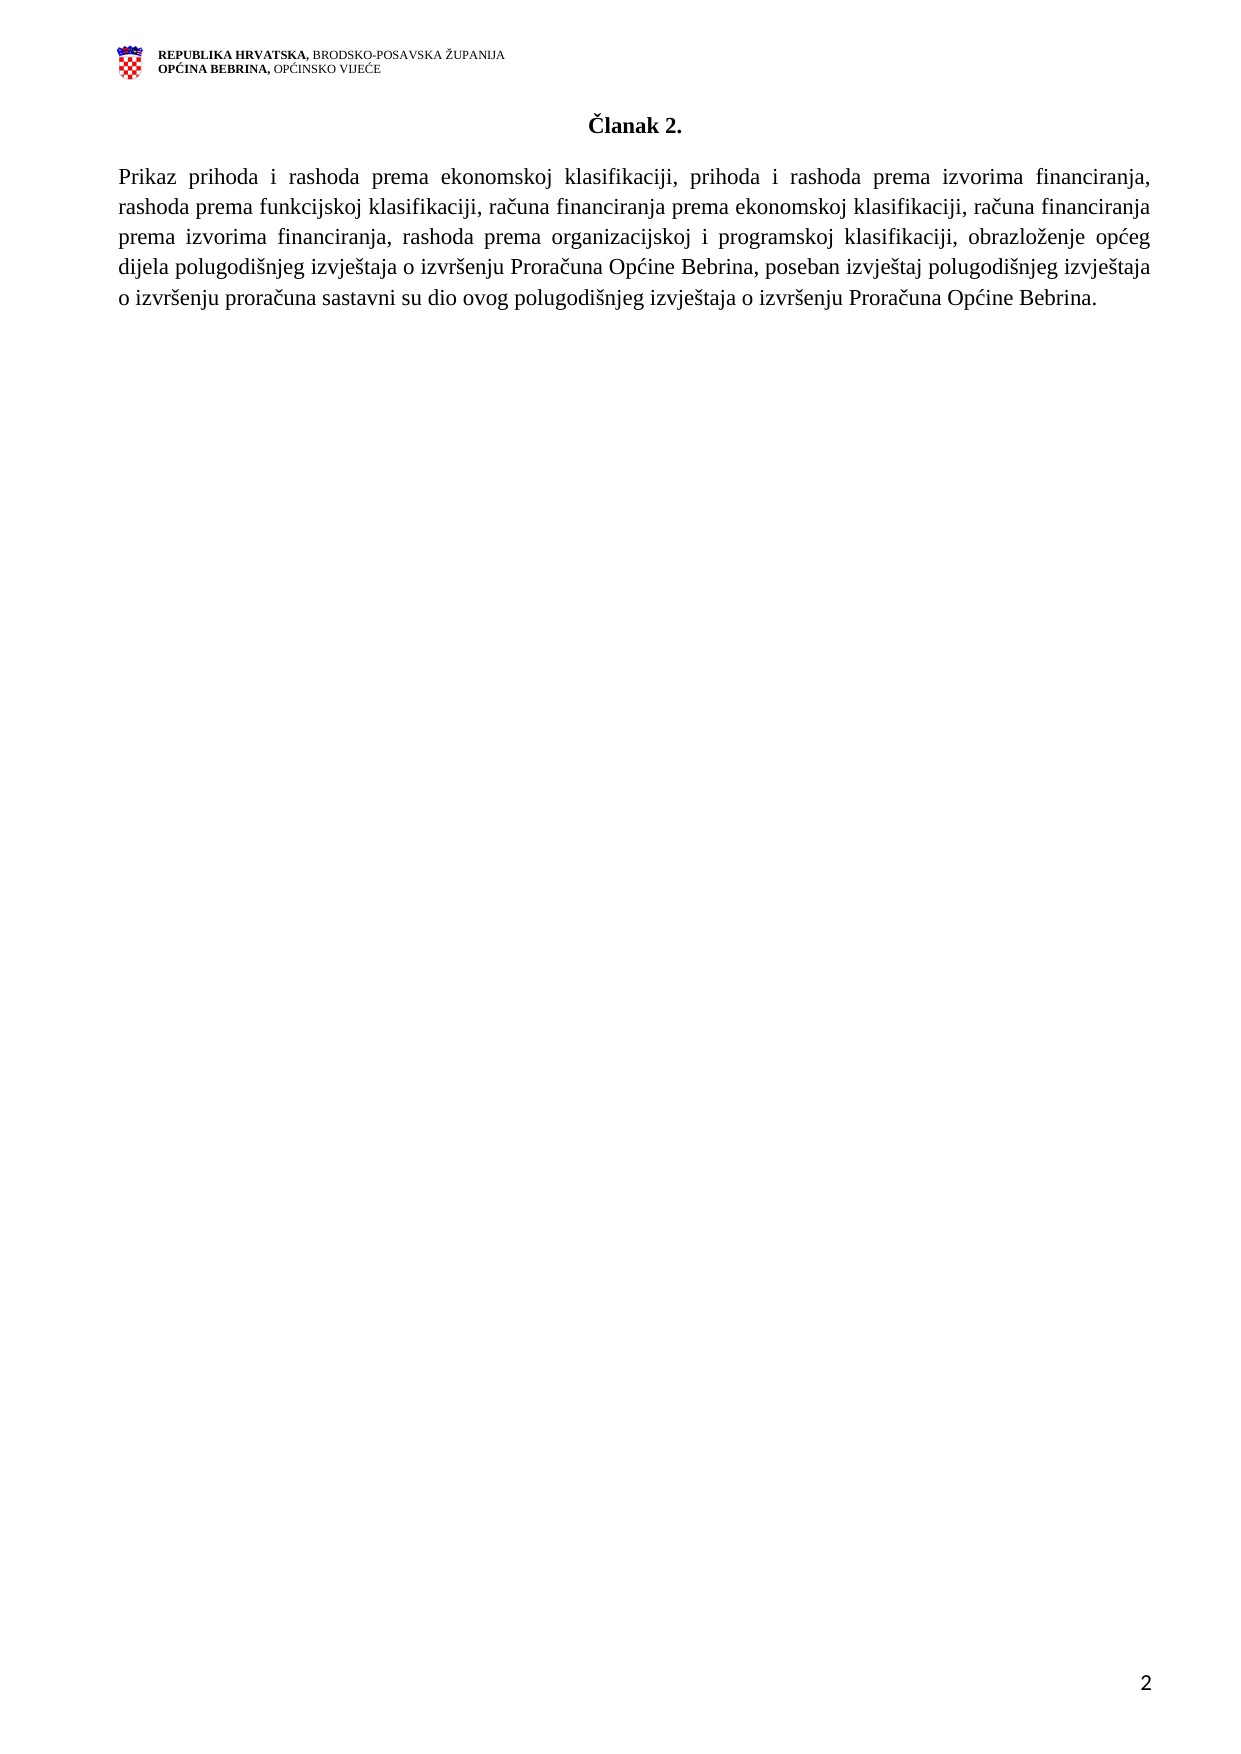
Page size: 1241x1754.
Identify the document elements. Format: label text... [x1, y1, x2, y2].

text Prikaz prihoda i rashoda prema ekonomskoj klasifikaciji, prihoda i rashoda prema izvorima financiranja, rashoda prema funkcijskoj klasifikaciji, računa financiranja prema ekonomskoj klasifikaciji, računa financiranja prema izvorima financiranja, rashoda prema organizacijskoj i programskoj klasifikaciji, obrazloženje općeg dijela polugodišnjeg izvještaja o izvršenju Proračuna Općine Bebrina, poseban izvještaj polugodišnjeg izvještaja o izvršenju proračuna sastavni su dio ovog polugodišnjeg izvještaja o izvršenju Proračuna Općine Bebrina. [118, 163, 1152, 310]
text Članak 2. [118, 112, 1152, 138]
picture [116, 44, 142, 80]
